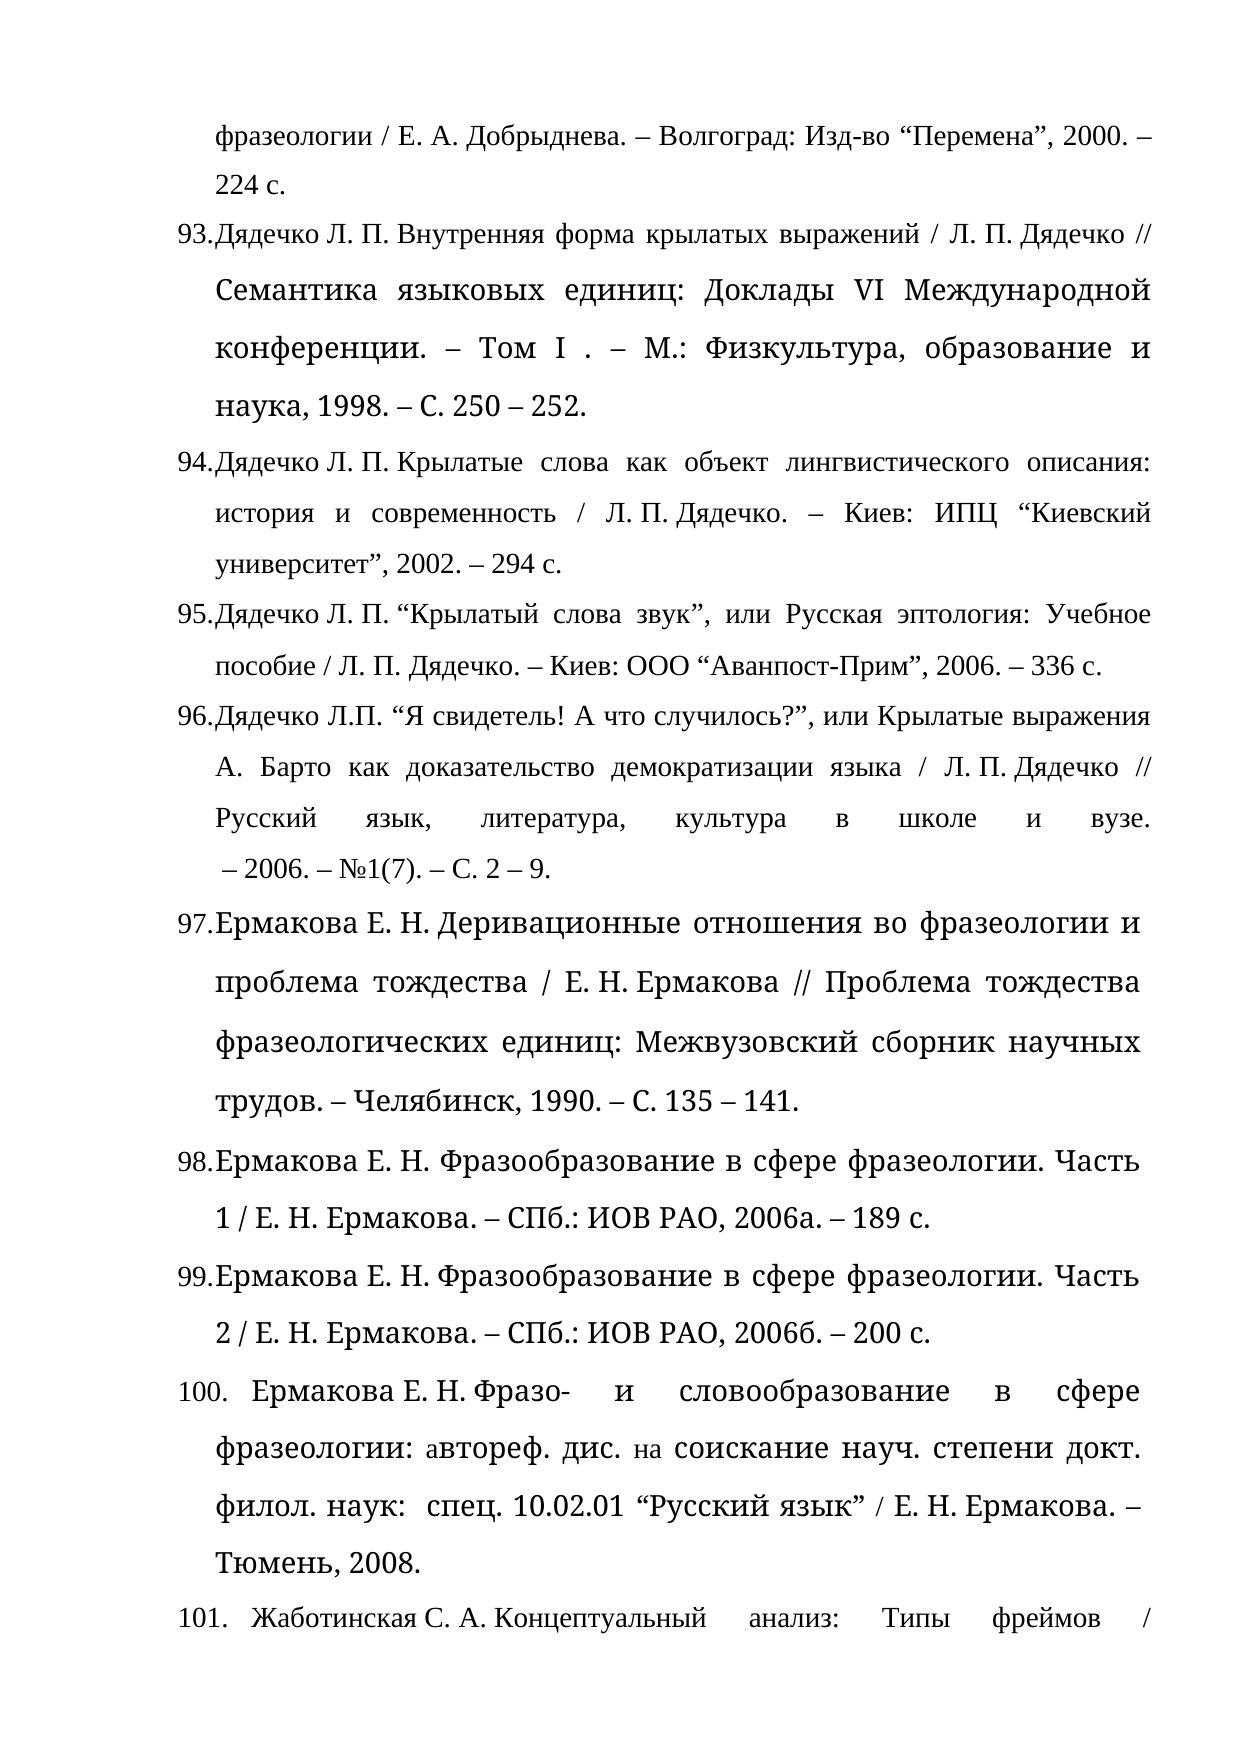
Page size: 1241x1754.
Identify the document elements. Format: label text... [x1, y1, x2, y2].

list Дядечко Л.П. “Я свидетель! А что случилось?”, или Крылатые выражения А. Барто как доказательство демократизации языка / Л. П. Дядечко // Русский язык, литература, культура в школе и вузе. – 2006. – №1(7). – С. 2 – 9. [177, 698, 1152, 885]
list Ермакова Е. Н. Фразообразование в сфере фразеологии. Часть 1 / Е. Н. Ермакова. – СПб.: ИОВ РАО, 2006а. – 189 с. [177, 1140, 1141, 1237]
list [177, 118, 1152, 201]
list Ермакова Е. Н. Фразо- и словообразование в сфере фразеологии: автореф. дис. на соискание науч. степени докт. филол. наук: спец. 10.02.01 “Русский язык” / Е. Н. Ермакова. – Тюмень, 2008. [177, 1370, 1141, 1582]
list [177, 1600, 1152, 1634]
list Ермакова Е. Н. Фразообразование в сфере фразеологии. Часть 2 / Е. Н. Ермакова. – СПб.: ИОВ РАО, 2006б. – 200 с. [177, 1255, 1141, 1352]
list Дядечко Л. П. Крылатые слова как объект лингвистического описания: история и современность / Л. П. Дядечко. – Киев: ИПЦ “Киевский университет”, 2002. – 294 с. [177, 444, 1152, 579]
list Дядечко Л. П. “Крылатый слова звук”, или Русская эптология: Учебное пособие / Л. П. Дядечко. – Киев: ООО “Аванпост-Прим”, 2006. – 336 с. [177, 597, 1152, 681]
list Ермакова Е. Н. Деривационные отношения во фразеологии и проблема тождества / Е. Н. Ермакова // Проблема тождества фразеологических единиц: Межвузовский сборник научных трудов. – Челябинск, 1990. – С. 135 – 141. [177, 902, 1141, 1120]
list Дядечко Л. П. Внутренняя форма крылатых выражений / Л. П. Дядечко // Семантика языковых единиц: Доклады VI Международной конференции. – Том I . – М.: Физкультура, образование и наука, 1998. – С. 250 – 252. [177, 217, 1152, 425]
